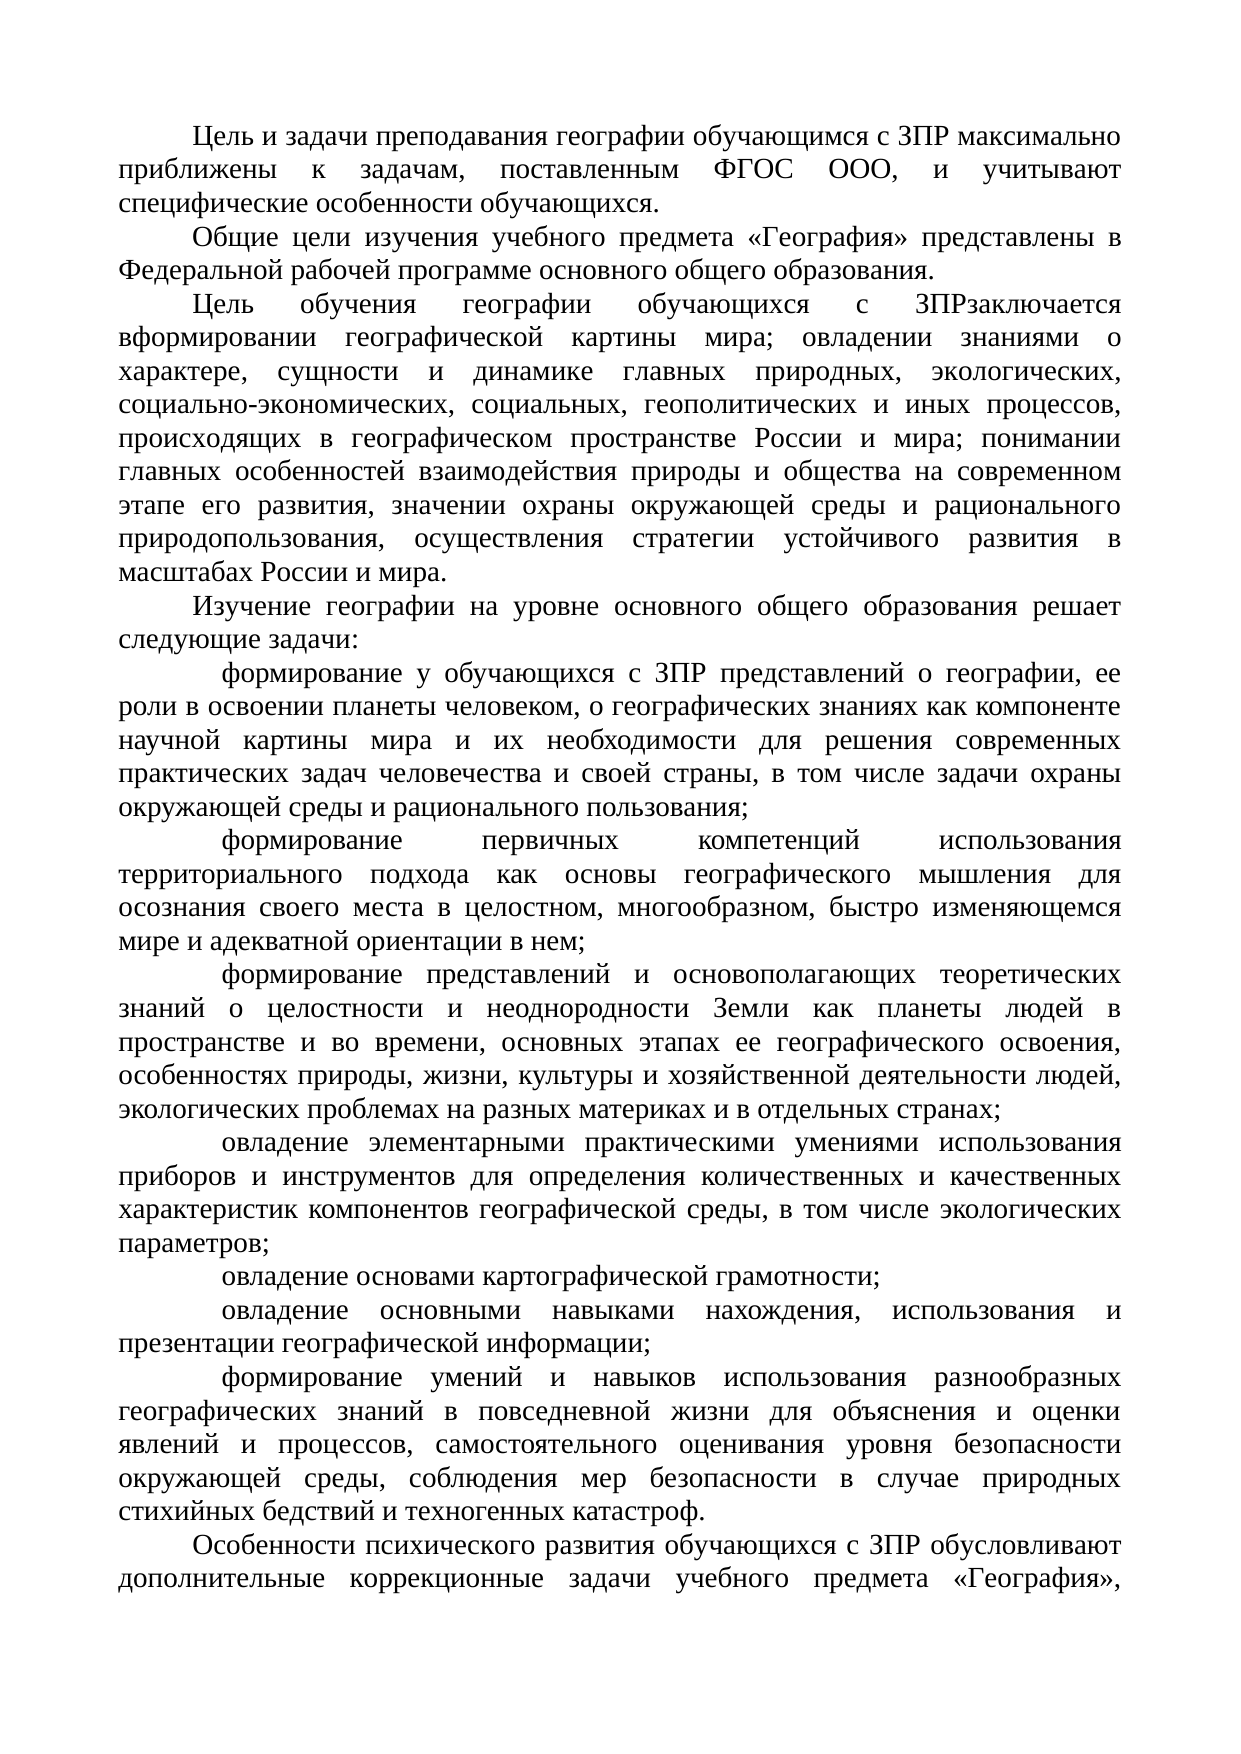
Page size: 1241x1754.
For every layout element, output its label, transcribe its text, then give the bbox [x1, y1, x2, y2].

text Цель и задачи преподавания географии обучающимся с ЗПР максимально приближены к задачам, поставленным ФГОС ООО, и учитывают специфические особенности обучающихся. [118, 118, 1122, 219]
text формирование первичных компетенций использования территориального подхода как основы географического мышления для осознания своего места в целостном, многообразном, быстро изменяющемся мире и адекватной ориентации в нем; [118, 822, 1122, 957]
text Общие цели изучения учебного предмета «География» представлены в Федеральной рабочей программе основного общего образования. [118, 219, 1122, 286]
text овладение основными навыками нахождения, использования и презентации географической информации; [118, 1292, 1122, 1359]
text формирование умений и навыков использования разнообразных географических знаний в повседневной жизни для объяснения и оценки явлений и процессов, самостоятельного оценивания уровня безопасности окружающей среды, соблюдения мер безопасности в случае природных стихийных бедствий и техногенных катастроф. [118, 1359, 1122, 1527]
text формирование представлений и основополагающих теоретических знаний о целостности и неоднородности Земли как планеты людей в пространстве и во времени, основных этапах ее географического освоения, особенностях природы, жизни, культуры и хозяйственной деятельности людей, экологических проблемах на разных материках и в отдельных странах; [118, 957, 1122, 1124]
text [118, 1527, 1122, 1594]
text Изучение географии на уровне основного общего образования решает следующие задачи: [118, 588, 1122, 655]
text овладение основами картографической грамотности; [118, 1258, 1122, 1292]
text овладение элементарными практическими умениями использования приборов и инструментов для определения количественных и качественных характеристик компонентов географической среды, в том числе экологических параметров; [118, 1124, 1122, 1258]
text Цель обучения географии обучающихся с ЗПРзаключается вформировании географической картины мира; овладении знаниями о характере, сущности и динамике главных природных, экологических, социально-экономических, социальных, геополитических и иных процессов, происходящих в географическом пространстве России и мира; понимании главных особенностей взаимодействия природы и общества на современном этапе его развития, значении охраны окружающей среды и рационального природопользования, осуществления стратегии устойчивого развития в масштабах России и мира. [118, 286, 1122, 588]
text формирование у обучающихся с ЗПР представлений о географии, ее роли в освоении планеты человеком, о географических знаниях как компоненте научной картины мира и их необходимости для решения современных практических задач человечества и своей страны, в том числе задачи охраны окружающей среды и рационального пользования; [118, 655, 1122, 822]
